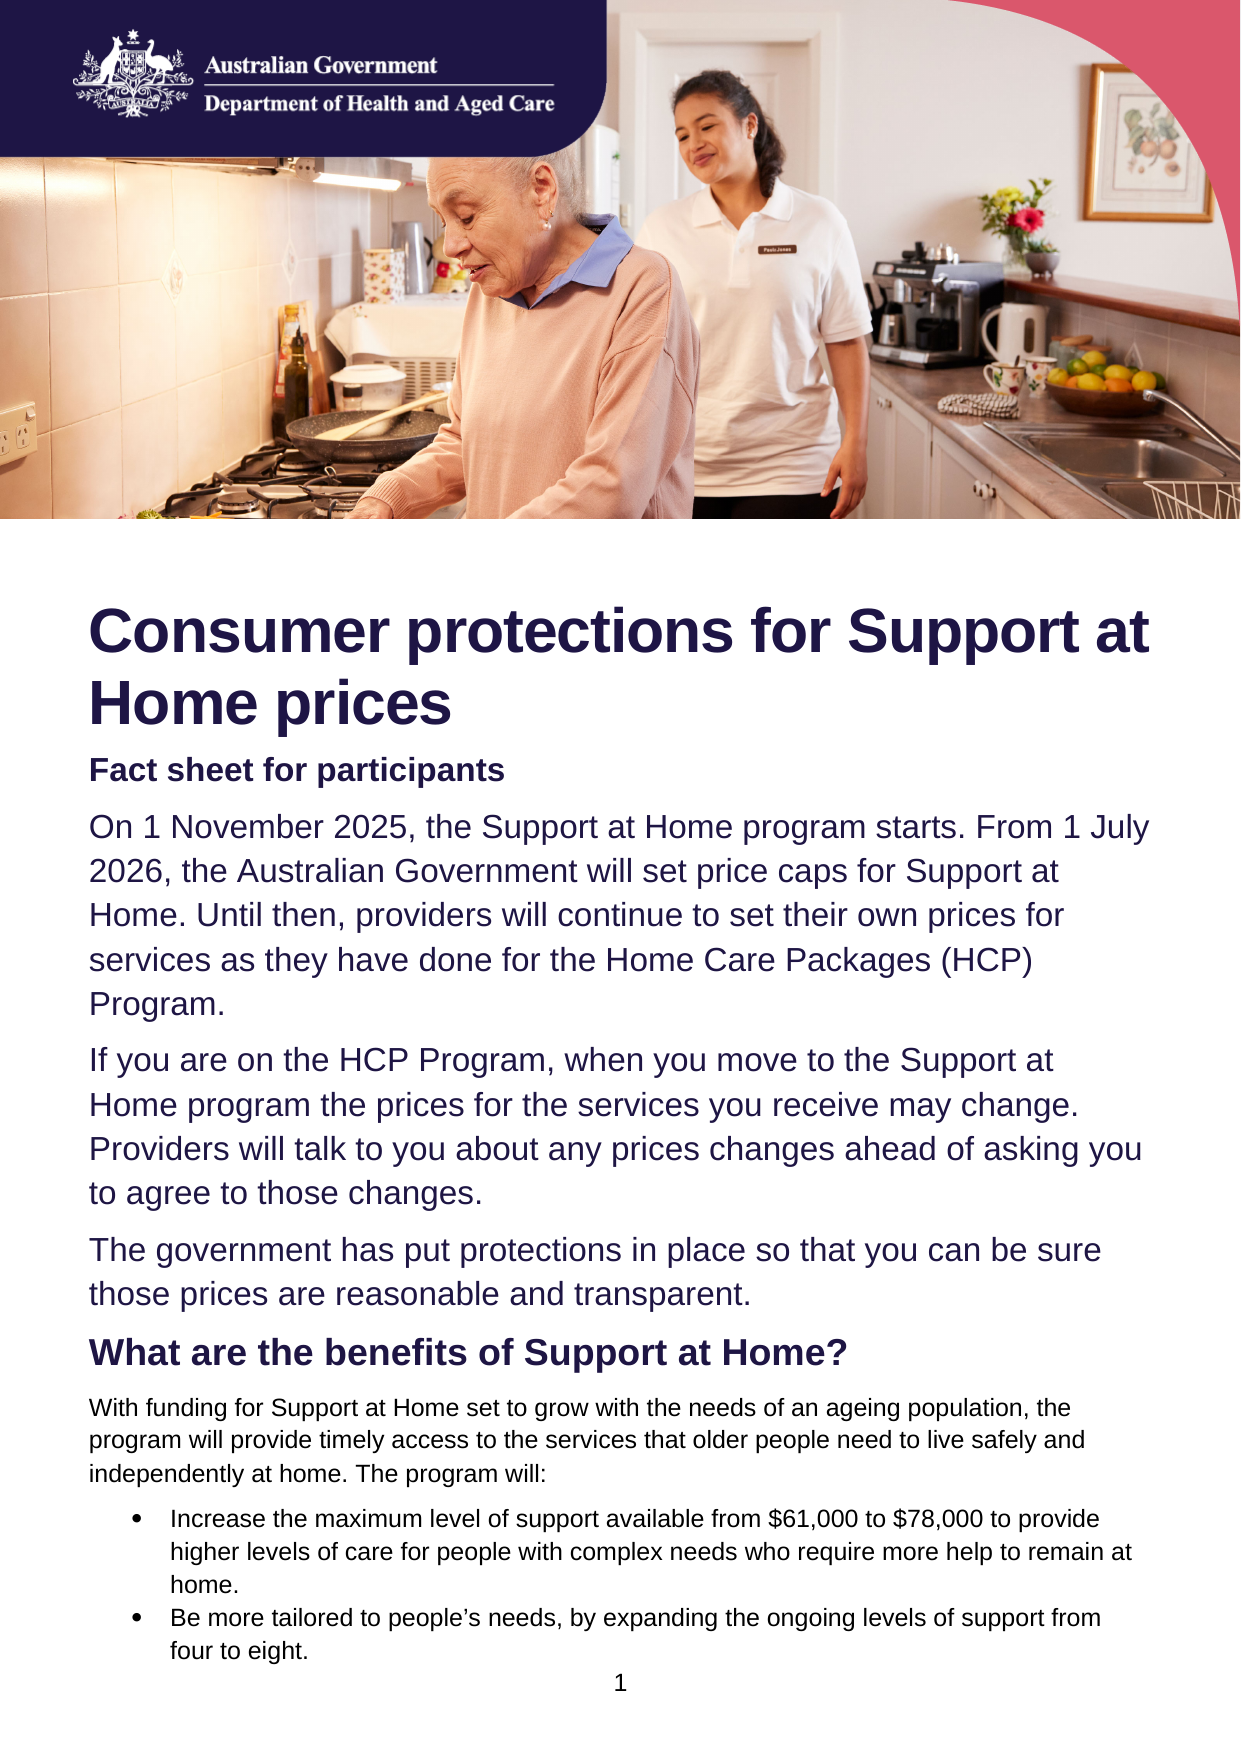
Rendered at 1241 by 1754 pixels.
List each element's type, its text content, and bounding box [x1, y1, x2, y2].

text The government has put protections in place so that you can be sure those prices are reasonable and transparent. [89, 1229, 1152, 1312]
list Be more tailored to people’s needs, by expanding the ongoing levels of support from four to eight. [132, 1603, 1152, 1665]
text On 1 November 2025, the Support at Home program starts. From 1 July 2026, the Australian Government will set price caps for Support at Home. Until then, providers will continue to set their own prices for services as they have done for the Home Care Packages (HCP) Program. [89, 807, 1152, 1022]
list Increase the maximum level of support available from $61,000 to $78,000 to provide higher levels of care for people with complex needs who require more help to remain at home. [132, 1504, 1152, 1599]
text Fact sheet for participants [89, 750, 1152, 789]
text If you are on the HCP Program, when you move to the Support at Home program the prices for the services you receive may change. Providers will talk to you about any prices changes ahead of asking you to agree to those changes. [89, 1040, 1152, 1211]
subtitle What are the benefits of Support at Home? [89, 1330, 1152, 1373]
title Consumer protections for Support at Home prices [89, 594, 1152, 738]
text With funding for Support at Home set to grow with the needs of an ageing population, the program will provide timely access to the services that older people need to live safely and independently at home. The program will: [89, 1392, 1152, 1487]
picture [0, 0, 1241, 519]
